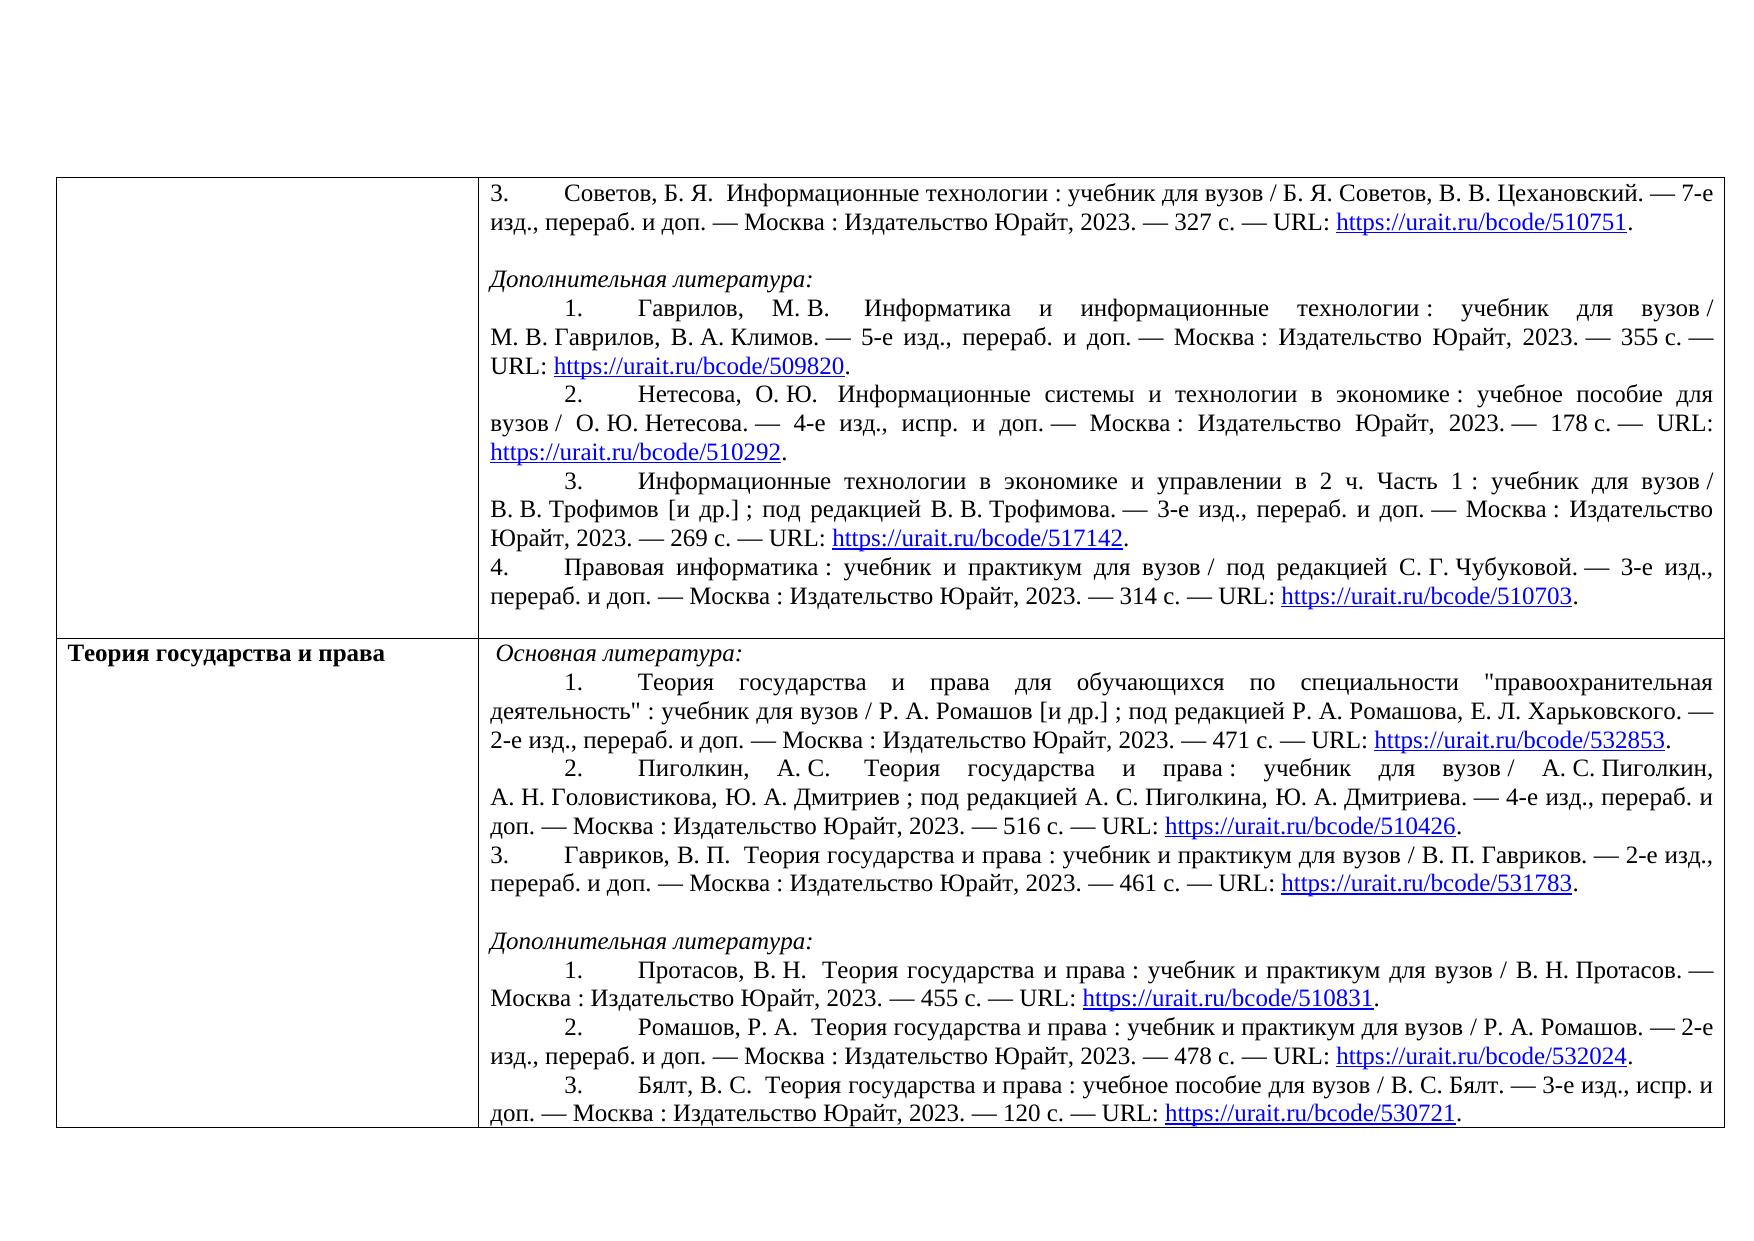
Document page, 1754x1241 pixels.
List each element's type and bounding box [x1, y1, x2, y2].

table_cell [57, 639, 478, 1127]
table_cell [57, 178, 478, 637]
table_cell [479, 639, 1724, 1127]
table_cell [479, 178, 1724, 637]
